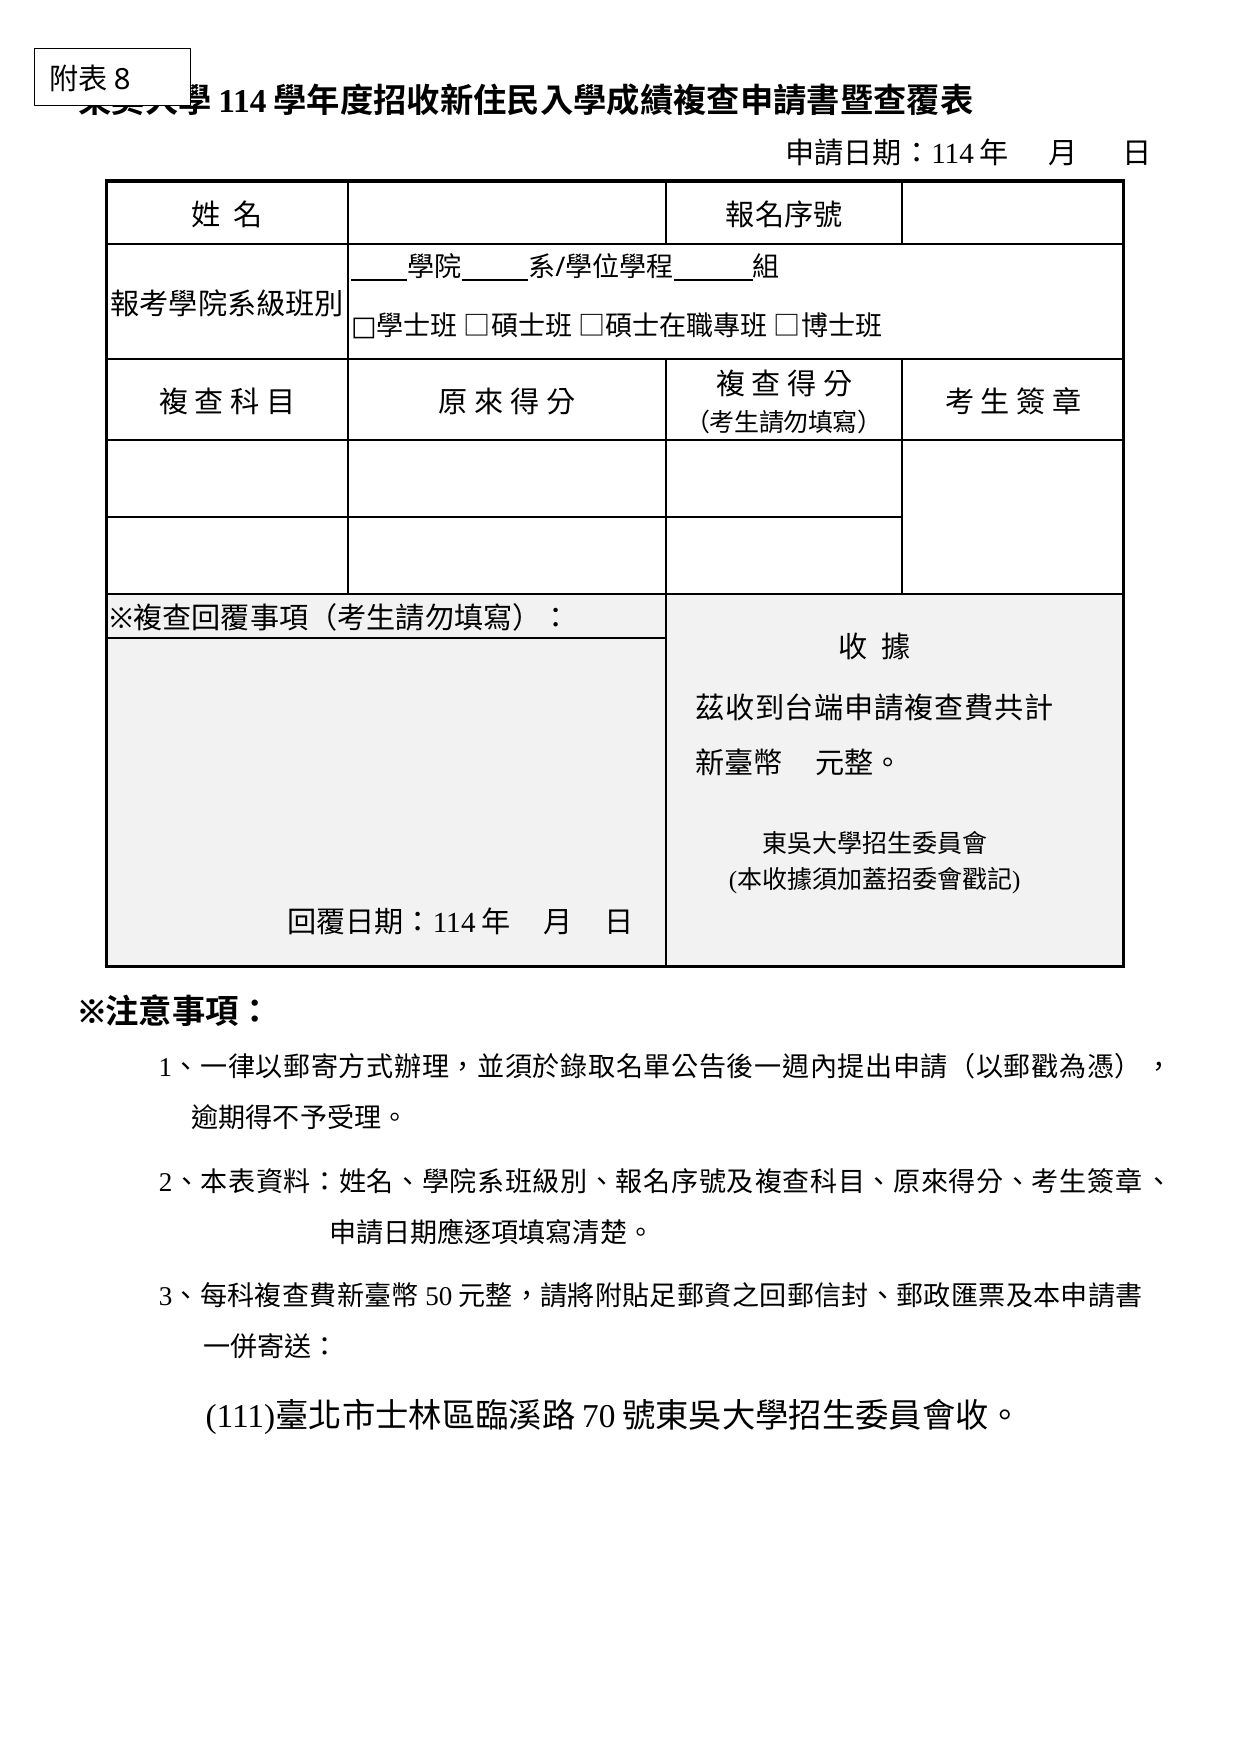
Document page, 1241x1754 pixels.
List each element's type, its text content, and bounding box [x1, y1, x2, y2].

text ※注意事項： [78, 987, 1152, 1033]
table_cell [667, 441, 901, 516]
table_cell 報考學院系級班別 [108, 245, 347, 358]
text 申請日期：114年 月 日 [78, 129, 1152, 172]
table_cell [349, 518, 665, 592]
text (111)臺北市士林區臨溪路70號東吳大學招生委員會收。 [164, 1389, 1145, 1437]
table_cell 複 查 科 目 [108, 360, 347, 439]
table_cell [903, 441, 1122, 592]
table_cell 原 來 得 分 [349, 360, 665, 439]
table_cell ※複查回覆事項（考生請勿填寫）： [108, 595, 665, 637]
text 2、本表資料：姓名、學院系班級別、報名序號及複查科目、原來得分、考生簽章、申請日期應逐項填寫清楚。 [159, 1160, 1145, 1250]
table_cell [108, 518, 347, 592]
table_cell [667, 518, 901, 592]
table_header [349, 183, 665, 242]
table_cell 回覆日期：114年 月 日 [108, 639, 665, 965]
table_header 姓 名 [108, 183, 347, 242]
table_cell [108, 441, 347, 516]
text 1、一律以郵寄方式辦理，並須於錄取名單公告後一週內提出申請（以郵戳為憑），逾期得不予受理。 [158, 1045, 1145, 1136]
text 3、每科複查費新臺幣50元整，請將附貼足郵資之回郵信封、郵政匯票及本申請書一併寄送： [159, 1274, 1145, 1365]
table_cell 複 查 得 分 （考生請勿填寫） [667, 360, 901, 439]
table_cell 學院 系/學位學程 組 □學士班 □碩士班 □碩士在職專班 □博士班 [349, 245, 1122, 358]
table_header [903, 183, 1122, 242]
table_cell 考 生 簽 章 [903, 360, 1122, 439]
table_header 報名序號 [667, 183, 901, 242]
table_cell [349, 441, 665, 516]
table_cell [667, 595, 1122, 965]
